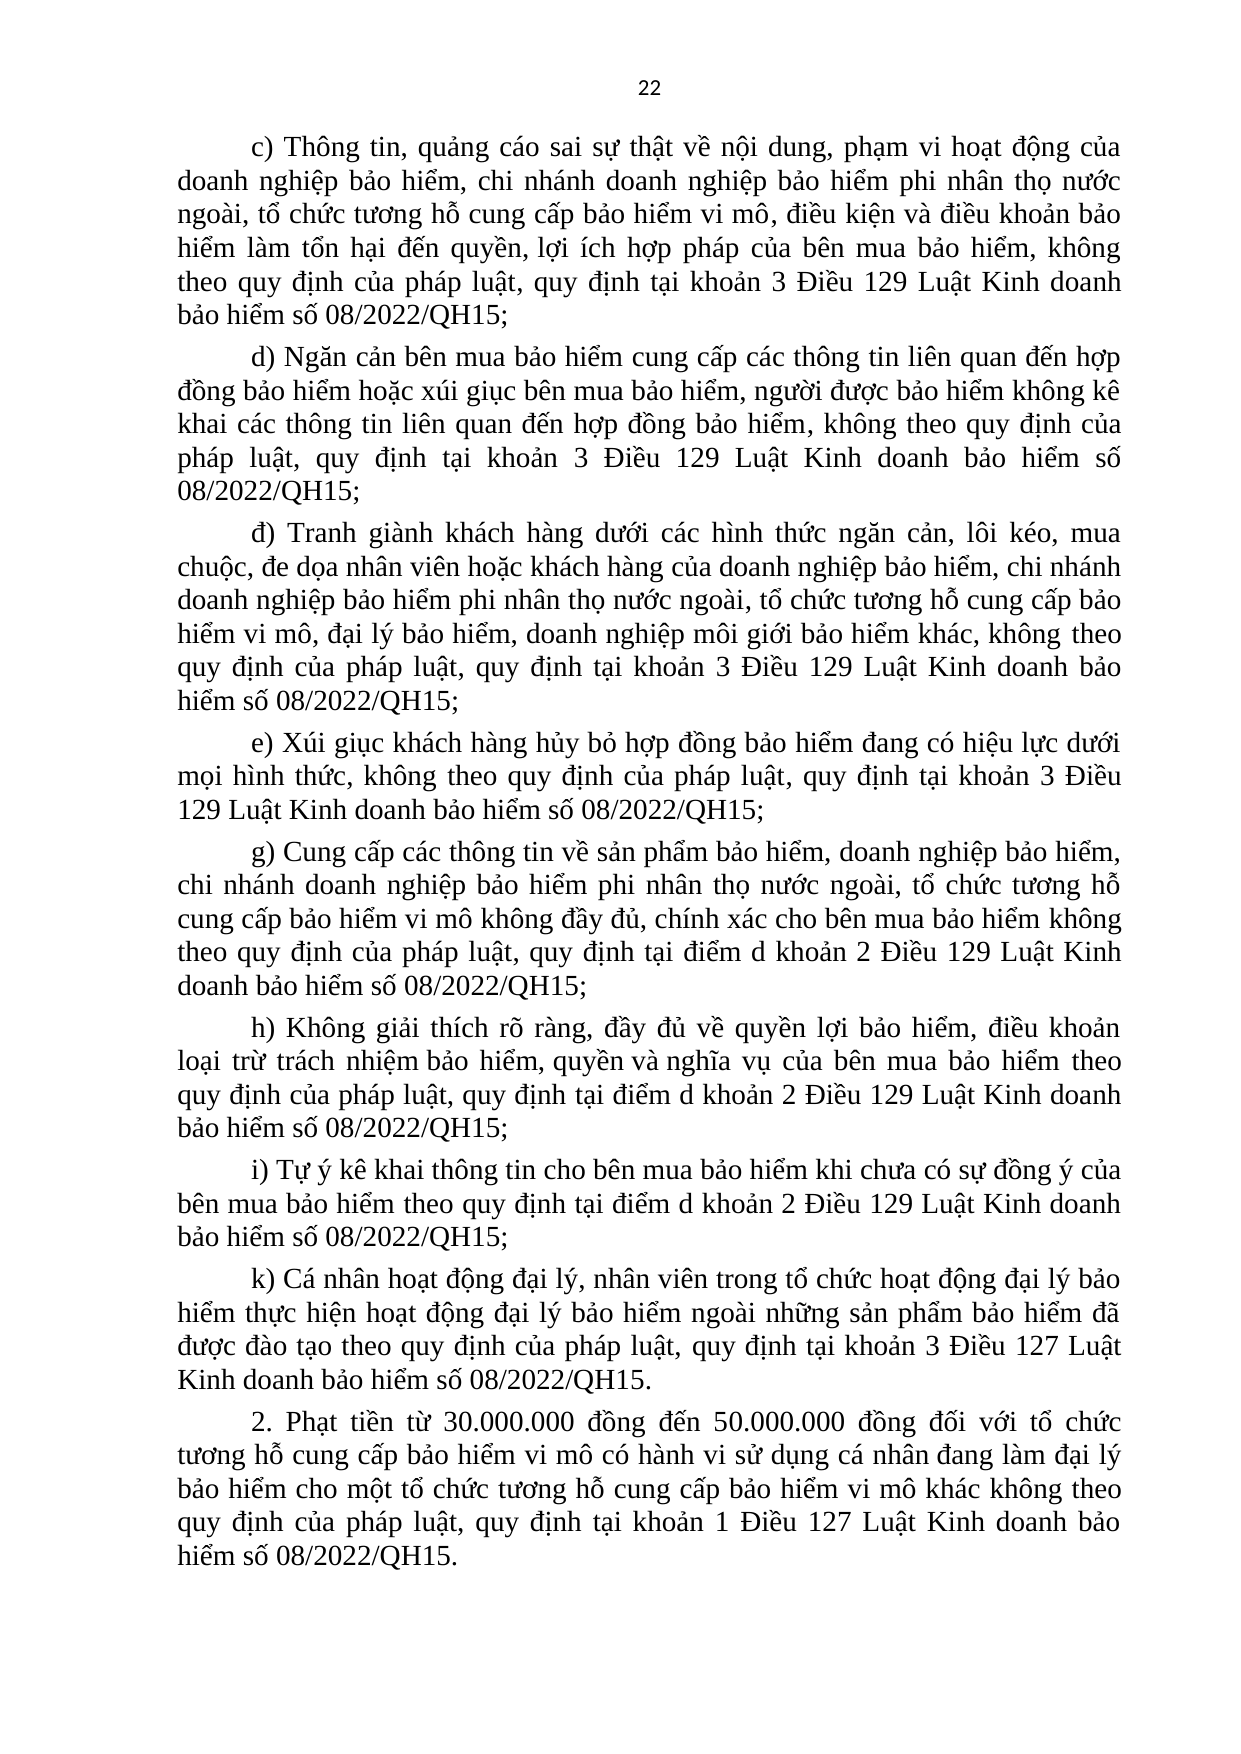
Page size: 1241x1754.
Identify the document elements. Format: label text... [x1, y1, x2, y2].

text i) Tự ý kê khai thông tin cho bên mua bảo hiểm khi chưa có sự đồng ý của bên mua bảo hiểm theo quy định tại điểm d khoản 2 Điều 129 Luật Kinh doanh bảo hiểm số 08/2022/QH15; [177, 1152, 1122, 1253]
text h) Không giải thích rõ ràng, đầy đủ về quyền lợi bảo hiểm, điều khoản loại trừ trách nhiệm bảo hiểm, quyền và nghĩa vụ của bên mua bảo hiểm theo quy định của pháp luật, quy định tại điểm d khoản 2 Điều 129 Luật Kinh doanh bảo hiểm số 08/2022/QH15; [177, 1010, 1122, 1144]
text c) Thông tin, quảng cáo sai sự thật về nội dung, phạm vi hoạt động của doanh nghiệp bảo hiểm, chi nhánh doanh nghiệp bảo hiểm phi nhân thọ nước ngoài, tổ chức tương hỗ cung cấp bảo hiểm vi mô, điều kiện và điều khoản bảo hiểm làm tổn hại đến quyền, lợi ích hợp pháp của bên mua bảo hiểm, không theo quy định của pháp luật, quy định tại khoản 3 Điều 129 Luật Kinh doanh bảo hiểm số 08/2022/QH15; [177, 129, 1122, 331]
text d) Ngăn cản bên mua bảo hiểm cung cấp các thông tin liên quan đến hợp đồng bảo hiểm hoặc xúi giục bên mua bảo hiểm, người được bảo hiểm không kê khai các thông tin liên quan đến hợp đồng bảo hiểm, không theo quy định của pháp luật, quy định tại khoản 3 Điều 129 Luật Kinh doanh bảo hiểm số 08/2022/QH15; [177, 339, 1122, 507]
text k) Cá nhân hoạt động đại lý, nhân viên trong tổ chức hoạt động đại lý bảo hiểm thực hiện hoạt động đại lý bảo hiểm ngoài những sản phẩm bảo hiểm đã được đào tạo theo quy định của pháp luật, quy định tại khoản 3 Điều 127 Luật Kinh doanh bảo hiểm số 08/2022/QH15. [177, 1261, 1122, 1395]
text đ) Tranh giành khách hàng dưới các hình thức ngăn cản, lôi kéo, mua chuộc, đe dọa nhân viên hoặc khách hàng của doanh nghiệp bảo hiểm, chi nhánh doanh nghiệp bảo hiểm phi nhân thọ nước ngoài, tổ chức tương hỗ cung cấp bảo hiểm vi mô, đại lý bảo hiểm, doanh nghiệp môi giới bảo hiểm khác, không theo quy định của pháp luật, quy định tại khoản 3 Điều 129 Luật Kinh doanh bảo hiểm số 08/2022/QH15; [177, 515, 1122, 716]
text 2. Phạt tiền từ 30.000.000 đồng đến 50.000.000 đồng đối với tổ chức tương hỗ cung cấp bảo hiểm vi mô có hành vi sử dụng cá nhân đang làm đại lý bảo hiểm cho một tổ chức tương hỗ cung cấp bảo hiểm vi mô khác không theo quy định của pháp luật, quy định tại khoản 1 Điều 127 Luật Kinh doanh bảo hiểm số 08/2022/QH15. [177, 1404, 1122, 1571]
text g) Cung cấp các thông tin về sản phẩm bảo hiểm, doanh nghiệp bảo hiểm, chi nhánh doanh nghiệp bảo hiểm phi nhân thọ nước ngoài, tổ chức tương hỗ cung cấp bảo hiểm vi mô không đầy đủ, chính xác cho bên mua bảo hiểm không theo quy định của pháp luật, quy định tại điểm d khoản 2 Điều 129 Luật Kinh doanh bảo hiểm số 08/2022/QH15; [177, 834, 1122, 1001]
text e) Xúi giục khách hàng hủy bỏ hợp đồng bảo hiểm đang có hiệu lực dưới mọi hình thức, không theo quy định của pháp luật, quy định tại khoản 3 Điều 129 Luật Kinh doanh bảo hiểm số 08/2022/QH15; [177, 725, 1122, 825]
